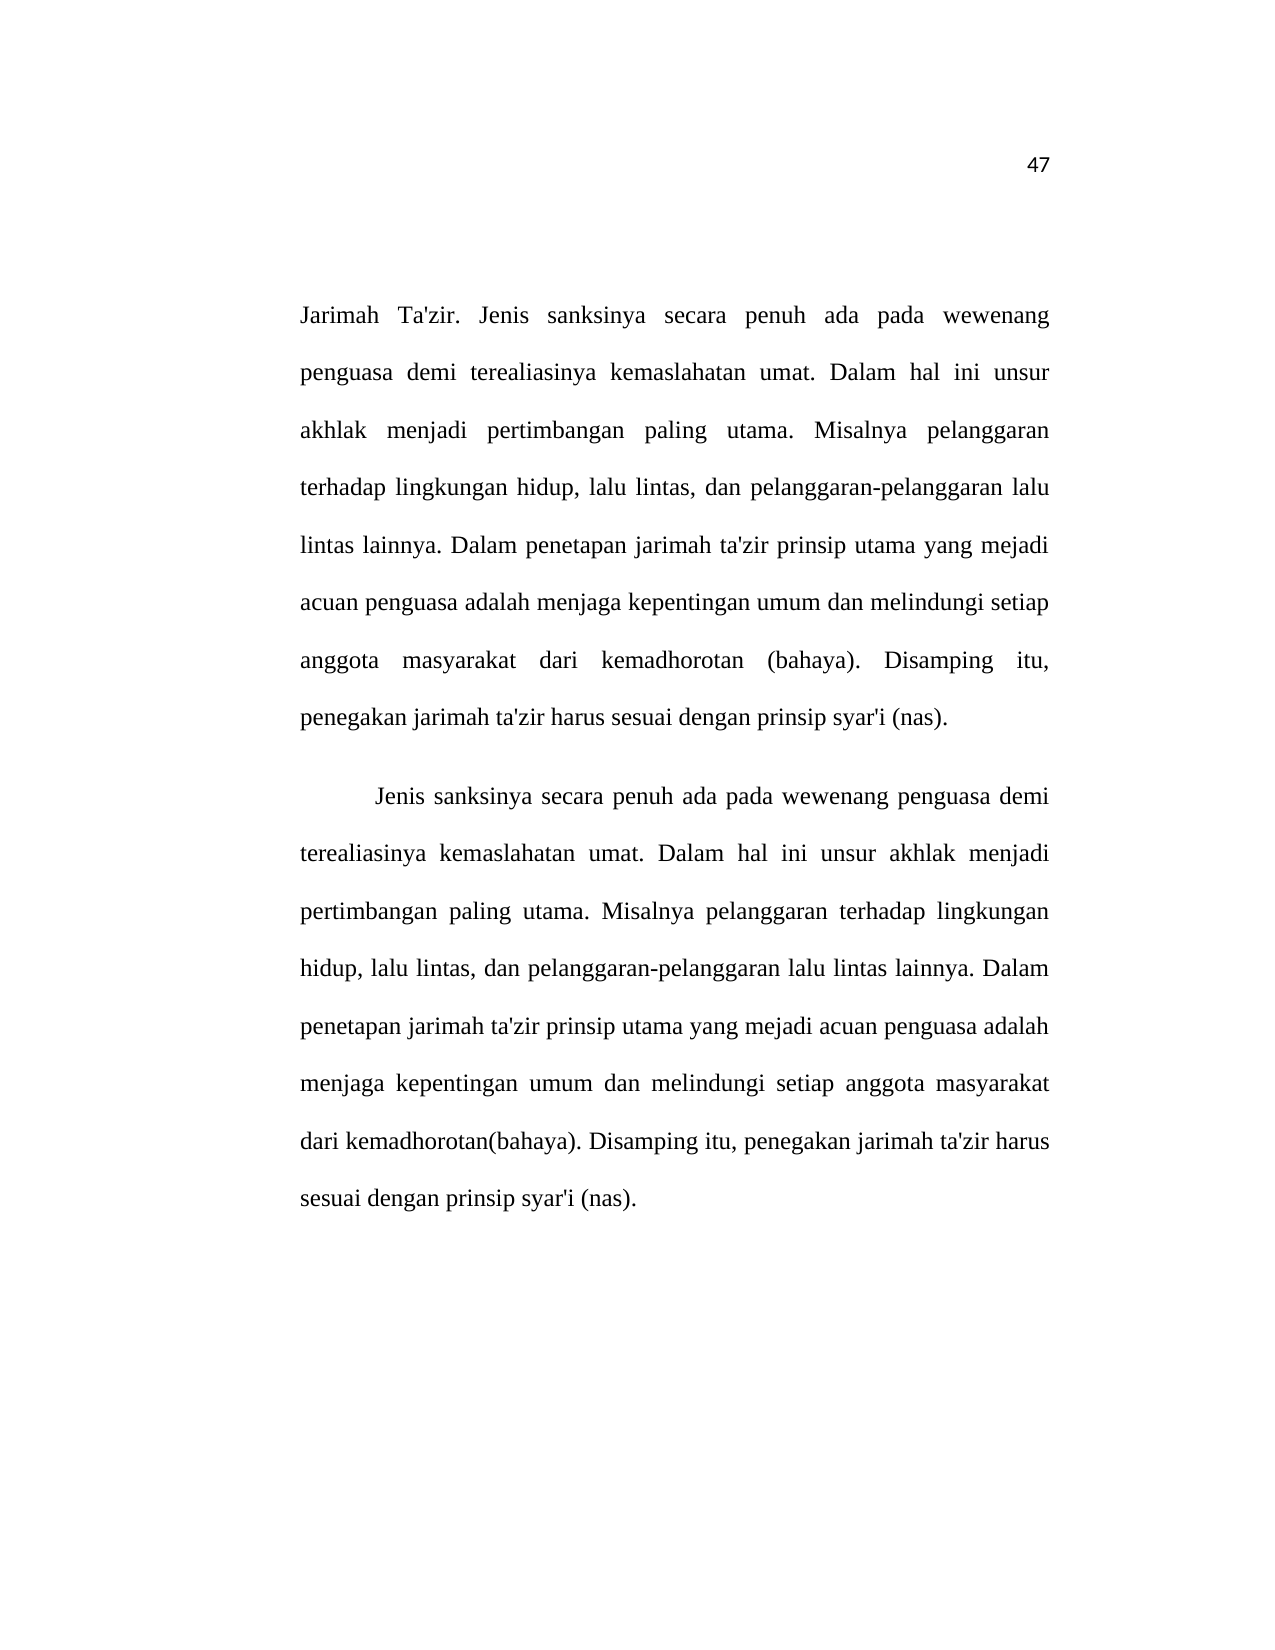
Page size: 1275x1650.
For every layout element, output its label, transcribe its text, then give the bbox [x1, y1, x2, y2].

text Jenis sanksinya secara penuh ada pada wewenang penguasa demi terealiasinya kemaslahatan umat. Dalam hal ini unsur akhlak menjadi pertimbangan paling utama. Misalnya pelanggaran terhadap lingkungan hidup, lalu lintas, dan pelanggaran-pelanggaran lalu lintas lainnya. Dalam penetapan jarimah ta'zir prinsip utama yang mejadi acuan penguasa adalah menjaga kepentingan umum dan melindungi setiap anggota masyarakat dari kemadhorotan(bahaya). Disamping itu, penegakan jarimah ta'zir harus sesuai dengan prinsip syar'i (nas). [300, 781, 1050, 1212]
text Jarimah Ta'zir. Jenis sanksinya secara penuh ada pada wewenang penguasa demi terealiasinya kemaslahatan umat. Dalam hal ini unsur akhlak menjadi pertimbangan paling utama. Misalnya pelanggaran terhadap lingkungan hidup, lalu lintas, dan pelanggaran-pelanggaran lalu lintas lainnya. Dalam penetapan jarimah ta'zir prinsip utama yang mejadi acuan penguasa adalah menjaga kepentingan umum dan melindungi setiap anggota masyarakat dari kemadhorotan (bahaya). Disamping itu, penegakan jarimah ta'zir harus sesuai dengan prinsip syar'i (nas). [300, 300, 1050, 731]
